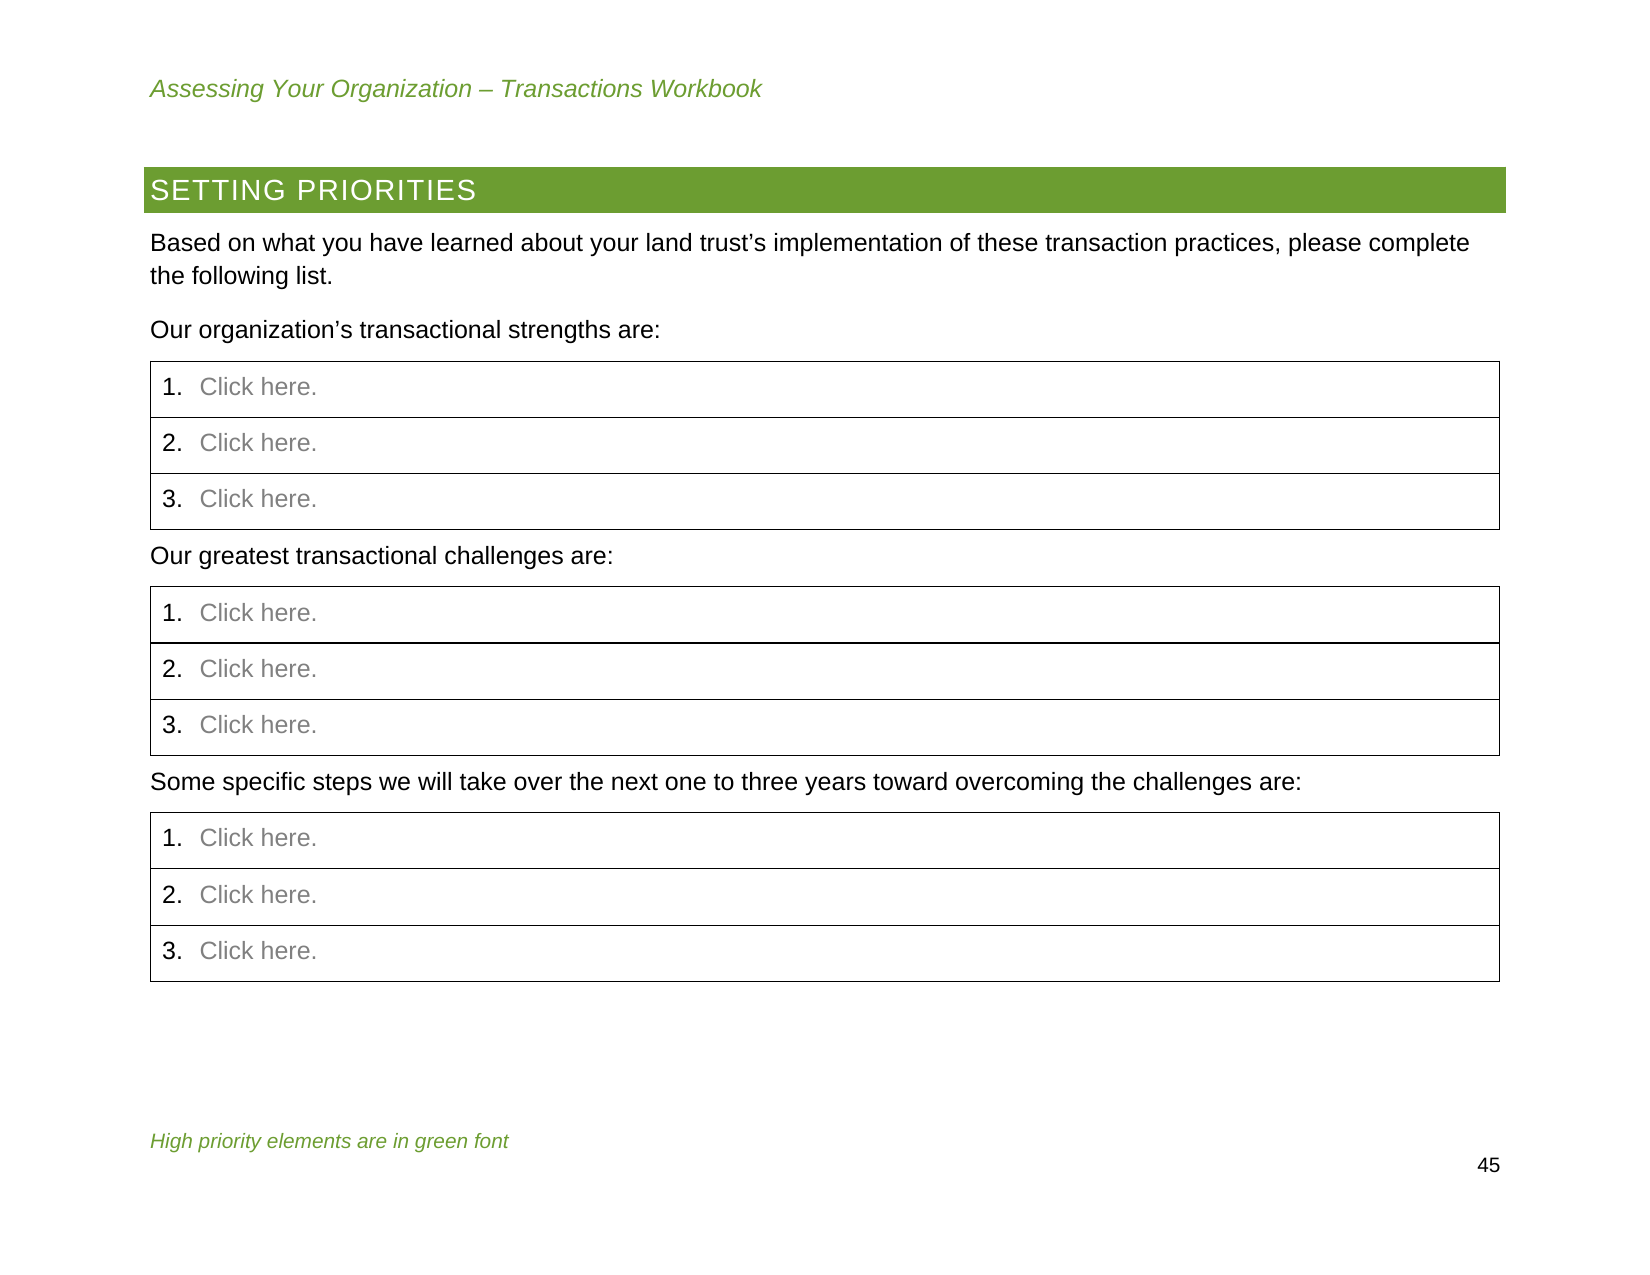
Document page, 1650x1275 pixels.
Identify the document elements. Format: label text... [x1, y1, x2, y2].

table_cell [151, 644, 1499, 699]
table_cell [151, 474, 1499, 529]
table_cell [151, 418, 1499, 473]
table_cell [151, 700, 1499, 755]
table_header [151, 587, 1499, 642]
text Based on what you have learned about your land trust’s implementation of these transaction practices, please complete the following list. [150, 228, 1500, 290]
subtitle Setting Priorities [150, 173, 1500, 206]
text Some specific steps we will take over the next one to three years toward overcoming the challenges are: [150, 766, 1500, 795]
text Our organization’s transactional strengths are: [150, 315, 1500, 344]
table_cell [151, 869, 1499, 924]
table_header [151, 362, 1499, 417]
table_cell [151, 926, 1499, 981]
text Our greatest transactional challenges are: [150, 541, 1500, 569]
table_header [151, 813, 1499, 868]
